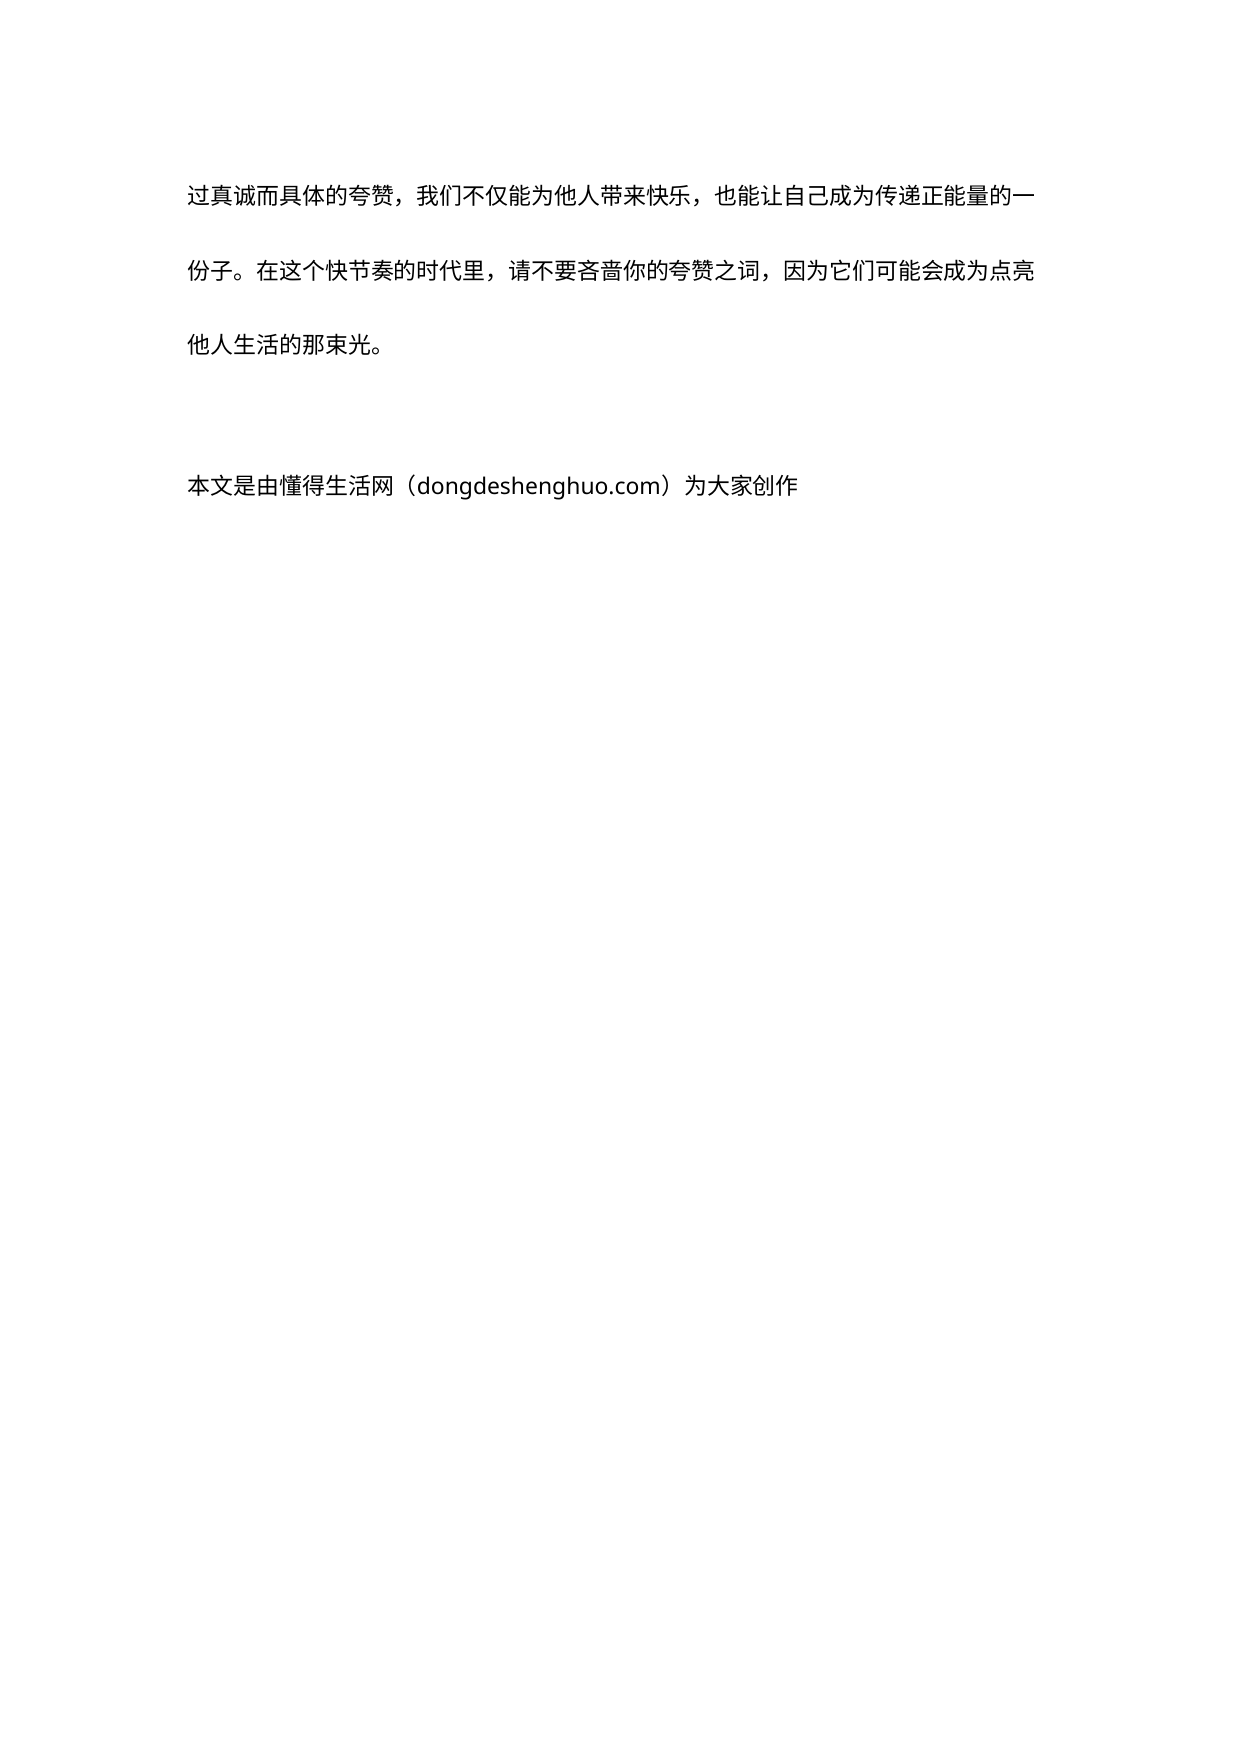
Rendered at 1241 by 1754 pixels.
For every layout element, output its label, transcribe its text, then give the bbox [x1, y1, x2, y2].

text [187, 162, 1053, 376]
text 本文是由懂得生活网（dongdeshenghuo.com）为大家创作 [187, 452, 1053, 517]
